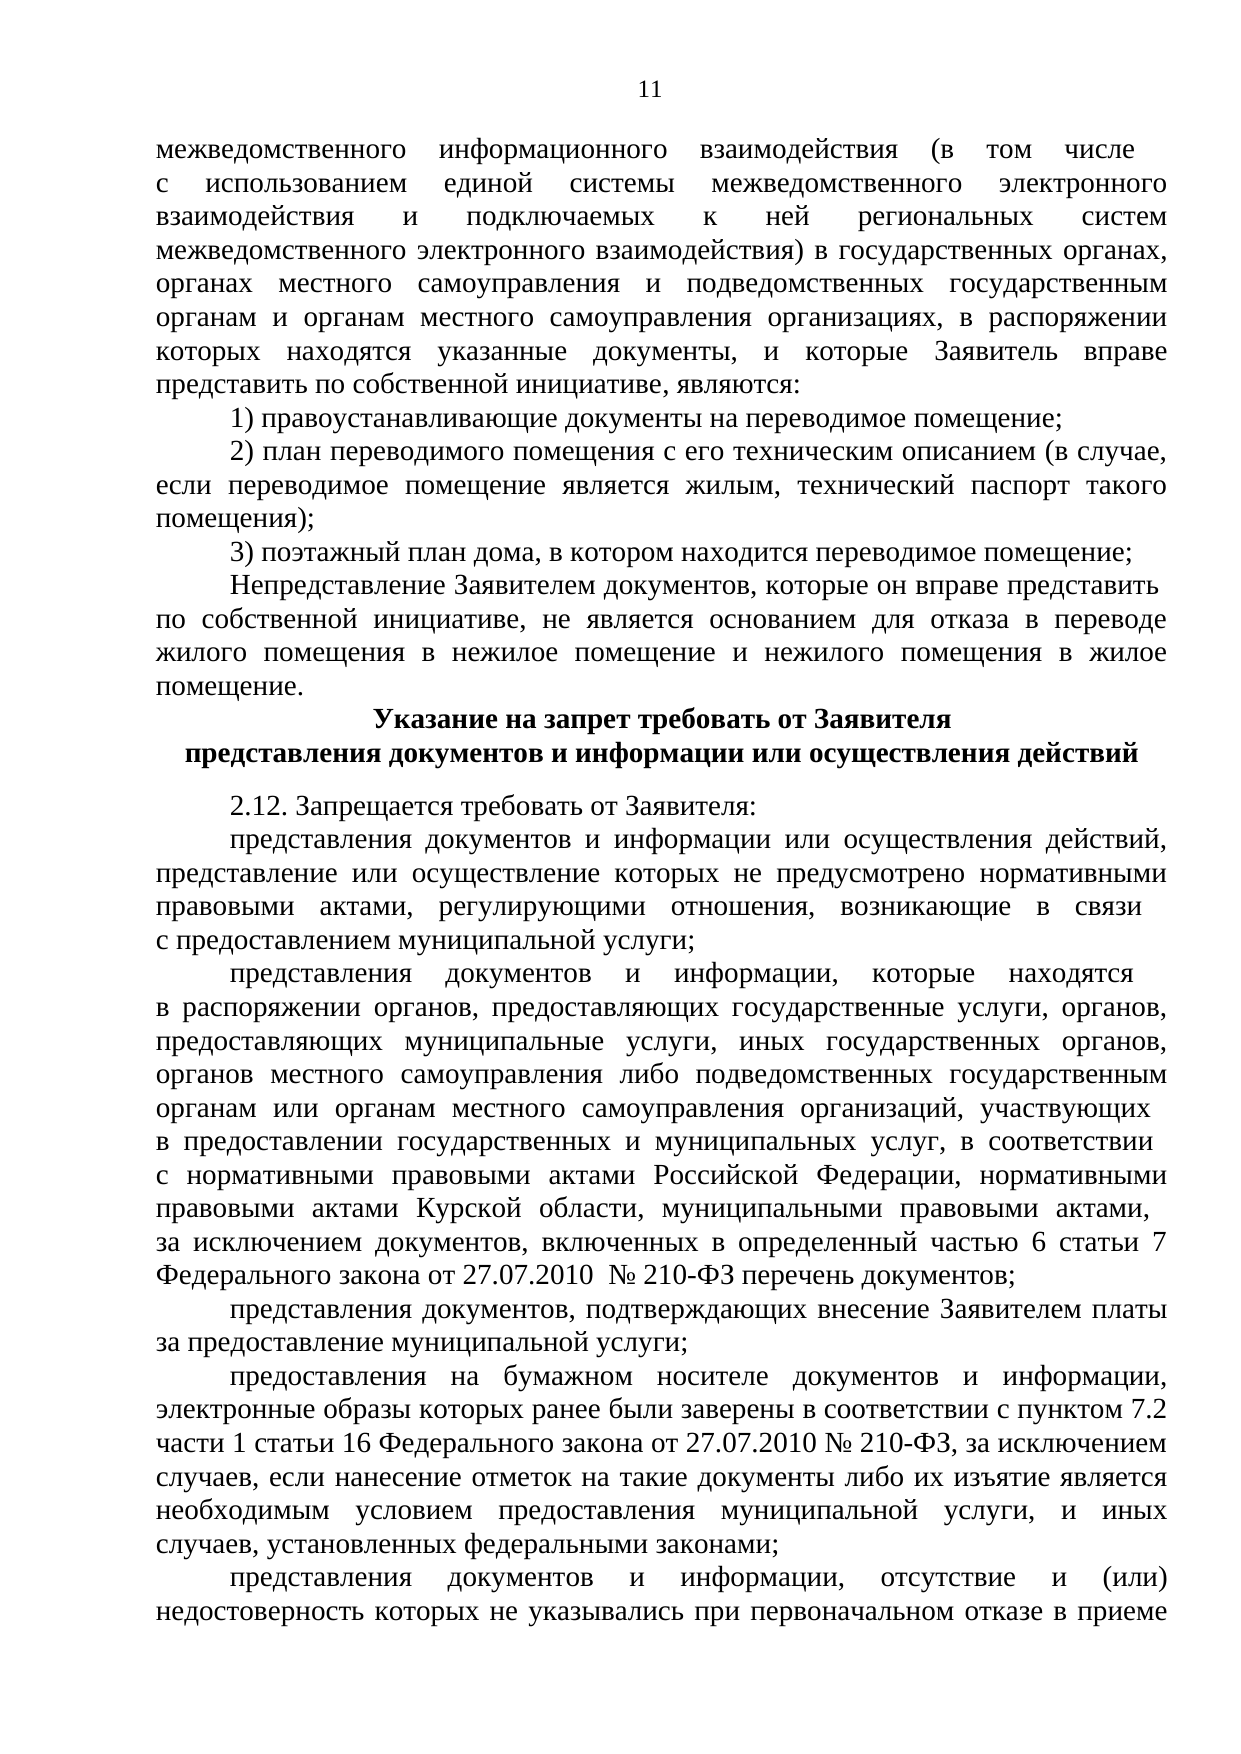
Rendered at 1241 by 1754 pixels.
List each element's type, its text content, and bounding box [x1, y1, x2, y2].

text представления документов и информации или осуществления действий [156, 735, 1168, 769]
text представления документов и информации, которые находятся в распоряжении органов, предоставляющих государственные услуги, органов, предоставляющих муниципальные услуги, иных государственных органов, органов местного самоуправления либо подведомственных государственным органам или органам местного самоуправления организаций, участвующих в предоставлении государственных и муниципальных услуг, в соответствии с нормативными правовыми актами Российской Федерации, нормативными правовыми актами Курской области, муниципальными правовыми актами, за исключением документов, включенных в определенный частью 6 статьи 7 Федерального закона от 27.07.2010 № 210-ФЗ перечень документов; [156, 956, 1168, 1291]
text предоставления на бумажном носителе документов и информации, электронные образы которых ранее были заверены в соответствии с пунктом 7.2 части 1 статьи 16 Федерального закона от 27.07.2010 № 210-ФЗ, за исключением случаев, если нанесение отметок на такие документы либо их изъятие является необходимым условием предоставления муниципальной услуги, и иных случаев, установленных федеральными законами; [156, 1358, 1168, 1559]
text 2.12. Запрещается требовать от Заявителя: [156, 788, 1168, 821]
text представления документов, подтверждающих внесение Заявителем платы за предоставление муниципальной услуги; [156, 1291, 1168, 1358]
text Непредставление Заявителем документов, которые он вправе представить по собственной инициативе, не является основанием для отказа в переводе жилого помещения в нежилое помещение и нежилого помещения в жилое помещение. [156, 567, 1168, 702]
text представления документов и информации или осуществления действий, представление или осуществление которых не предусмотрено нормативными правовыми актами, регулирующими отношения, возникающие в связи с предоставлением муниципальной услуги; [156, 821, 1168, 956]
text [156, 1559, 1168, 1626]
text Указание на запрет требовать от Заявителя [156, 702, 1168, 735]
text 1) правоустанавливающие документы на переводимое помещение; [156, 400, 1168, 433]
text 3) поэтажный план дома, в котором находится переводимое помещение; [156, 534, 1168, 567]
text 2) план переводимого помещения с его техническим описанием (в случае, если переводимое помещение является жилым, технический паспорт такого помещения); [156, 433, 1168, 534]
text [156, 131, 1168, 400]
